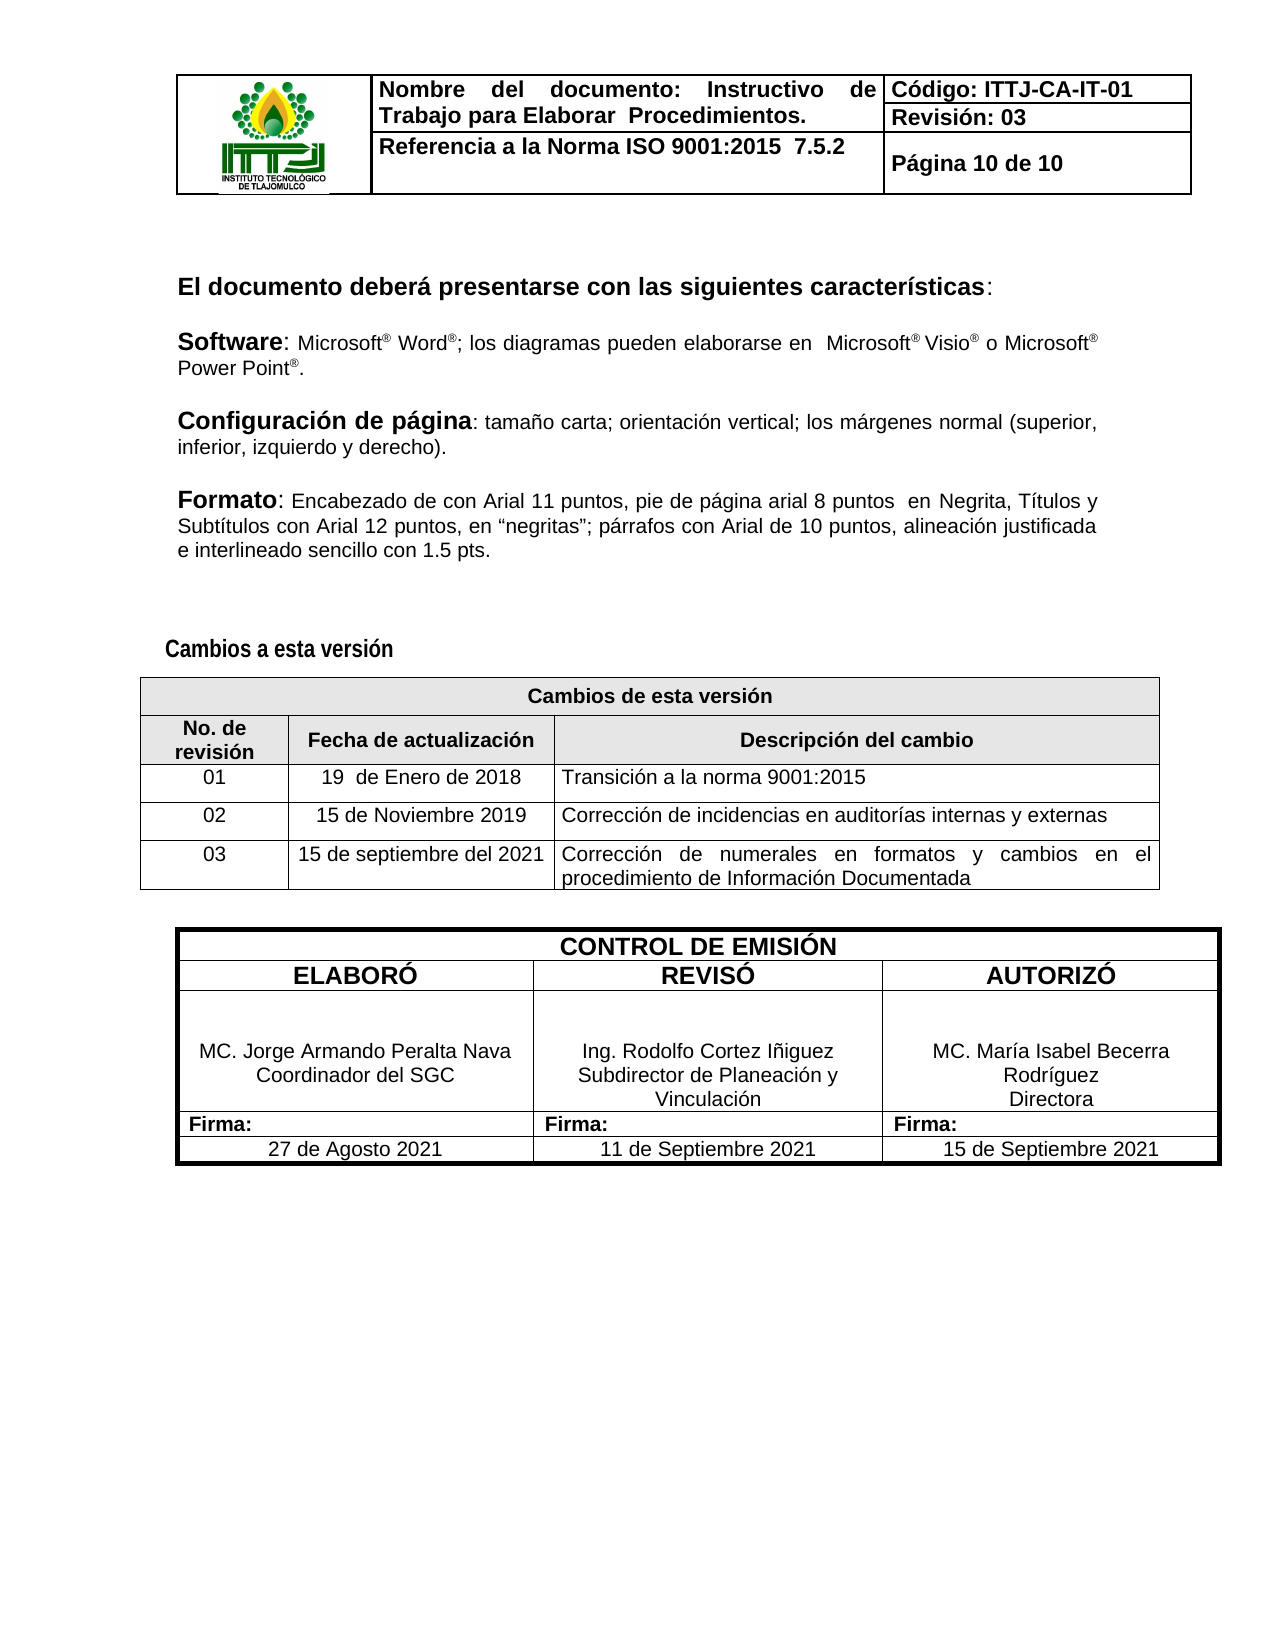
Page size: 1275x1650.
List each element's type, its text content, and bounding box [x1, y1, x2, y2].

table_cell Firma: [534, 1112, 882, 1136]
table_cell ELABORÓ [180, 961, 533, 990]
table_cell 01 [141, 765, 288, 802]
table_cell Firma: [883, 1112, 1217, 1136]
text Formato: Encabezado de con Arial 11 puntos, pie de página arial 8 puntos en Negrita, Títulos y Subtítulos con Arial 12 puntos, en “negritas”; párrafos con Arial de 10 puntos, alineación justificada e interlineado sencillo con 1.5 pts. [177, 485, 1098, 562]
table_cell 15 de septiembre del 2021 [289, 841, 554, 889]
table_cell 27 de Agosto 2021 [180, 1137, 533, 1161]
table_cell AUTORIZÓ [883, 961, 1217, 990]
table_cell 11 de Septiembre 2021 [534, 1137, 882, 1161]
subtitle Cambios a esta versión [165, 634, 1098, 662]
text Software: Microsoft® Word®; los diagramas pueden elaborarse en Microsoft® Visio® o Microsoft® Power Point®. [177, 327, 1098, 380]
table_cell Ing. Rodolfo Cortez Iñiguez Subdirector de Planeación y Vinculación [534, 991, 882, 1111]
table_cell Corrección de incidencias en auditorías internas y externas [555, 803, 1159, 840]
text El documento deberá presentarse con las siguientes características: [177, 272, 1098, 301]
table_cell Transición a la norma 9001:2015 [555, 765, 1159, 802]
table_cell 03 [141, 841, 288, 889]
table_cell 15 de Noviembre 2019 [289, 803, 554, 840]
table_cell No. de revisión [141, 716, 288, 764]
table_header CONTROL DE EMISIÓN [180, 932, 1217, 960]
picture [218, 76, 330, 194]
table_cell Fecha de actualización [289, 716, 554, 764]
table_cell 15 de Septiembre 2021 [883, 1137, 1217, 1161]
table_cell 19 de Enero de 2018 [289, 765, 554, 802]
table_cell MC. Jorge Armando Peralta Nava Coordinador del SGC [180, 991, 533, 1111]
table_header Cambios de esta versión [141, 678, 1159, 715]
table_cell Firma: [180, 1112, 533, 1136]
table_cell Descripción del cambio [555, 716, 1159, 764]
table_cell MC. María Isabel Becerra Rodríguez Directora [883, 991, 1217, 1111]
table_cell Corrección de numerales en formatos y cambios en el procedimiento de Información Documentada [555, 841, 1159, 889]
text Configuración de página: tamaño carta; orientación vertical; los márgenes normal (superior, inferior, izquierdo y derecho). [177, 406, 1098, 459]
table_cell 02 [141, 803, 288, 840]
table_cell REVISÓ [534, 961, 882, 990]
